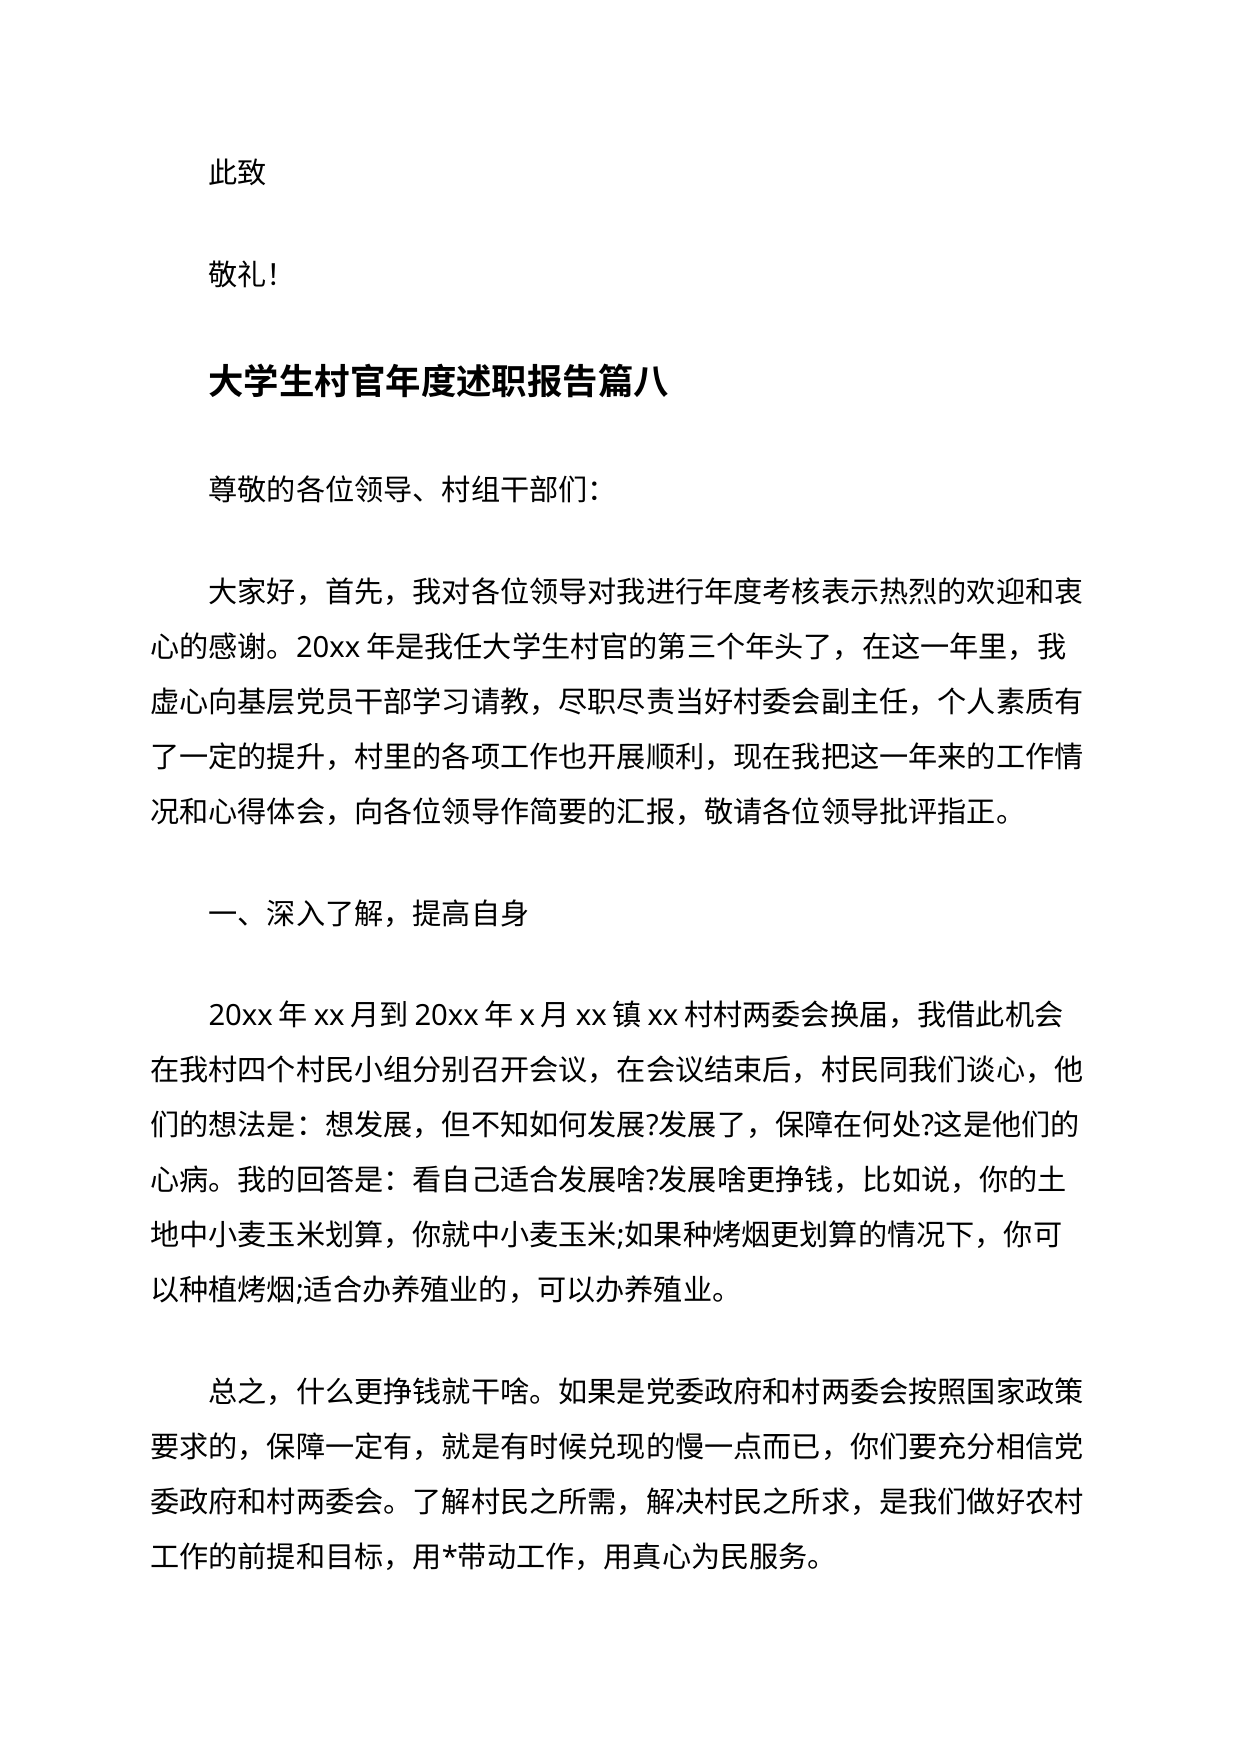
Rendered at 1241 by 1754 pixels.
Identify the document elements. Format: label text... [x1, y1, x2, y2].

text 敬礼！ [150, 252, 1090, 294]
text 大学生村官年度述职报告篇八 [150, 353, 1090, 405]
text 总之，什么更挣钱就干啥。如果是党委政府和村两委会按照国家政策要求的，保障一定有，就是有时候兑现的慢一点而已，你们要充分相信党委政府和村两委会。了解村民之所需，解决村民之所求，是我们做好农村工作的前提和目标，用*带动工作，用真心为民服务。 [150, 1369, 1090, 1576]
text 大家好，首先，我对各位领导对我进行年度考核表示热烈的欢迎和衷心的感谢。20xx年是我任大学生村官的第三个年头了，在这一年里，我虚心向基层党员干部学习请教，尽职尽责当好村委会副主任，个人素质有了一定的提升，村里的各项工作也开展顺利，现在我把这一年来的工作情况和心得体会，向各位领导作简要的汇报，敬请各位领导批评指正。 [150, 569, 1090, 831]
text 此致 [150, 150, 1090, 192]
text 20xx年xx月到20xx年x月xx镇xx村村两委会换届，我借此机会在我村四个村民小组分别召开会议，在会议结束后，村民同我们谈心，他们的想法是：想发展，但不知如何发展?发展了，保障在何处?这是他们的心病。我的回答是：看自己适合发展啥?发展啥更挣钱，比如说，你的土地中小麦玉米划算，你就中小麦玉米;如果种烤烟更划算的情况下，你可以种植烤烟;适合办养殖业的，可以办养殖业。 [150, 992, 1090, 1309]
text 一、深入了解，提高自身 [150, 890, 1090, 932]
text 尊敬的各位领导、村组干部们： [150, 467, 1090, 509]
